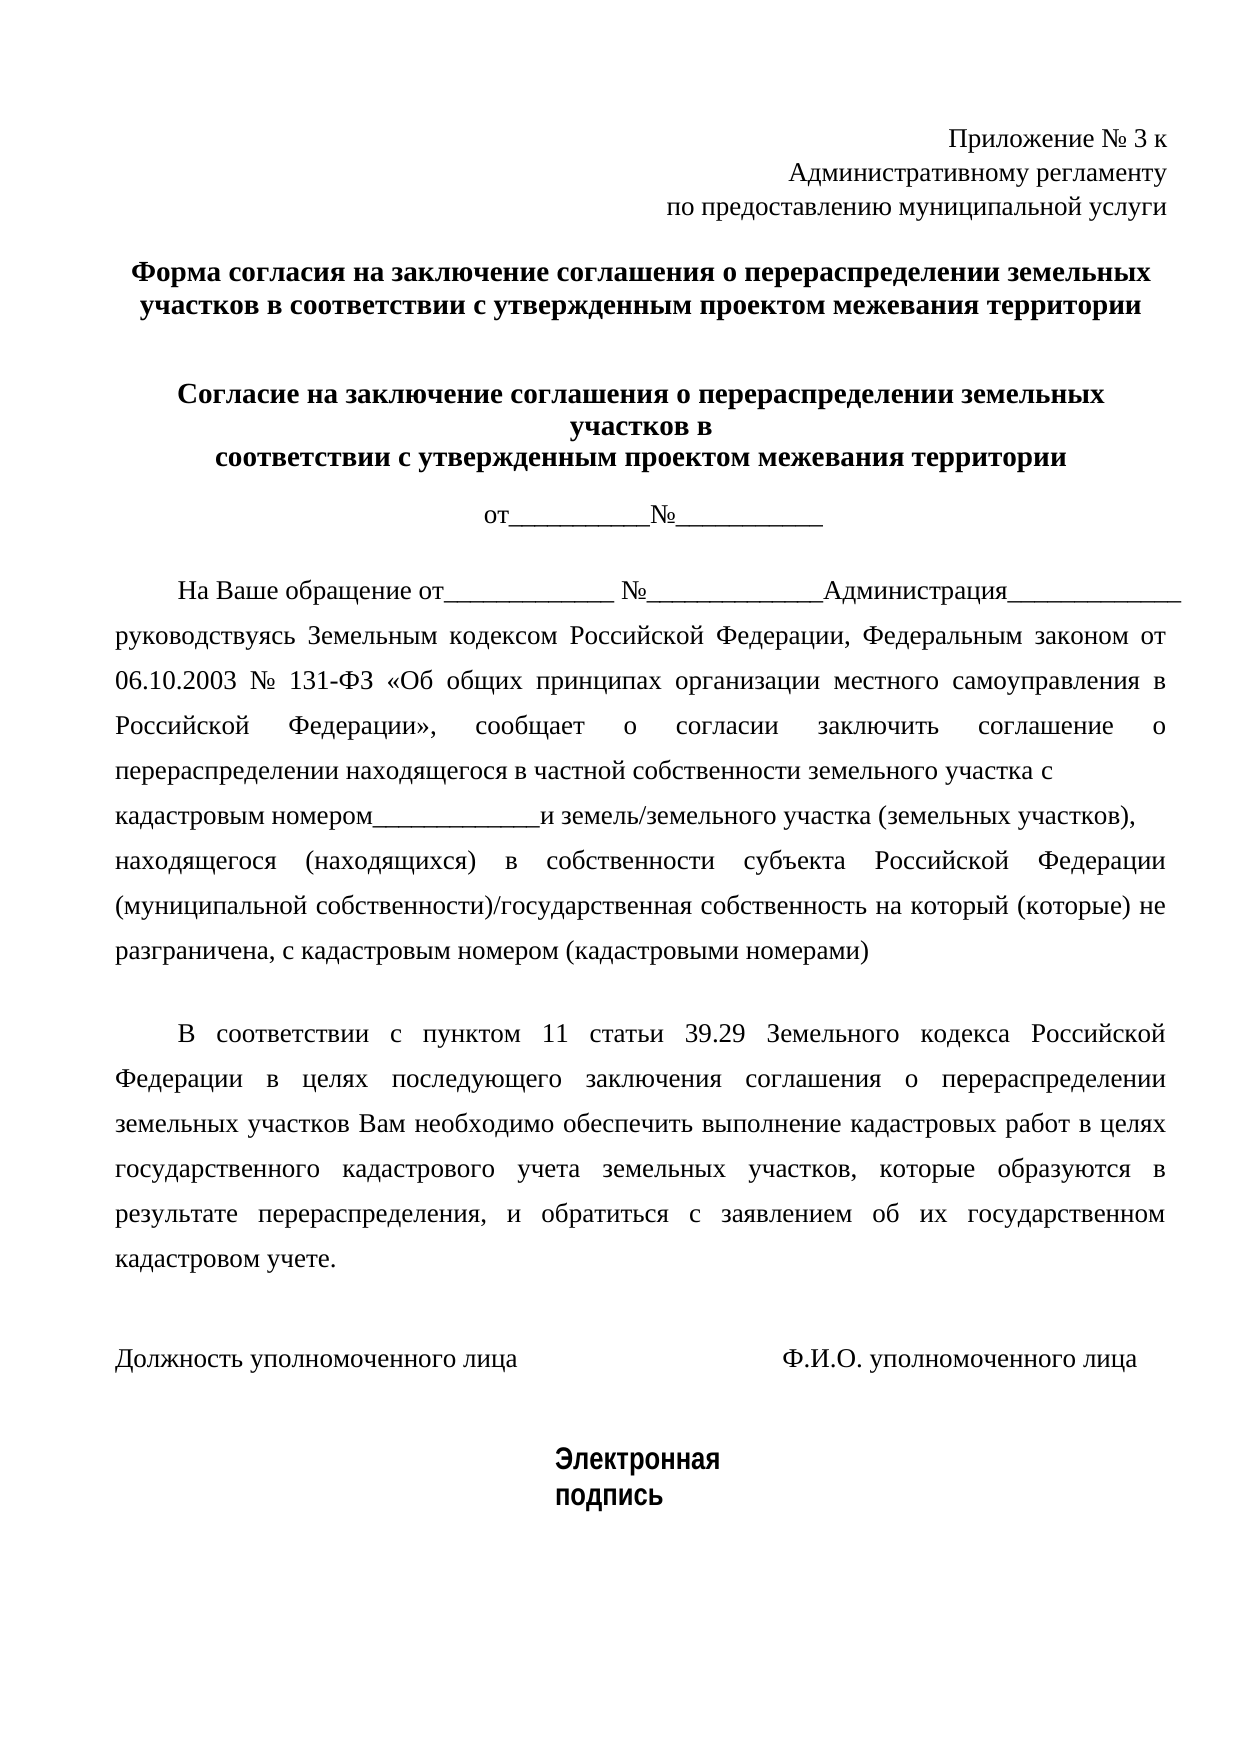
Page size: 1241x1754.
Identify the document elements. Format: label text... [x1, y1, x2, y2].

text На Ваше обращение от № Администрация [115, 563, 1167, 608]
text Форма согласия на заключение соглашения о перераспределении земельных участков в соответствии с утвержденным проектом межевания территории [115, 255, 1167, 321]
text от № [483, 502, 1167, 529]
text Приложение № 3 к [227, 121, 1167, 154]
text Административному регламенту [227, 154, 1167, 188]
text руководствуясь Земельным кодексом Российской Федерации, Федеральным законом от 06.10.2003 № 131-ФЗ «Об общих принципах организации местного самоуправления в Российской Федерации», сообщает о согласии заключить соглашение о перераспределении находящегося в частной собственности земельного участка c [115, 608, 1167, 788]
text кадастровым номером и земель/земельного участка (земельных участков), [115, 788, 1167, 833]
text Ф.И.О. уполномоченного лица [782, 1346, 1167, 1373]
text Согласие на заключение соглашения о перераспределении земельных участков в соответствии с утвержденным проектом межевания территории [115, 379, 1167, 473]
text по предоставлению муниципальной услуги [227, 188, 1167, 222]
text находящегося (находящихся) в собственности субъекта Российской Федерации (муниципальной собственности)/государственная собственность на который (которые) не разграничена, с кадастровым номером (кадастровыми номерами) [115, 833, 1167, 968]
text В соответствии с пунктом 11 статьи 39.29 Земельного кодекса Российской Федерации в целях последующего заключения соглашения о перераспределении земельных участков Вам необходимо обеспечить выполнение кадастровых работ в целях государственного кадастрового учета земельных участков, которые образуются в результате перераспределения, и обратиться с заявлением об их государственном кадастровом учете. [115, 1006, 1167, 1276]
text Должность уполномоченного лица [115, 1346, 550, 1373]
